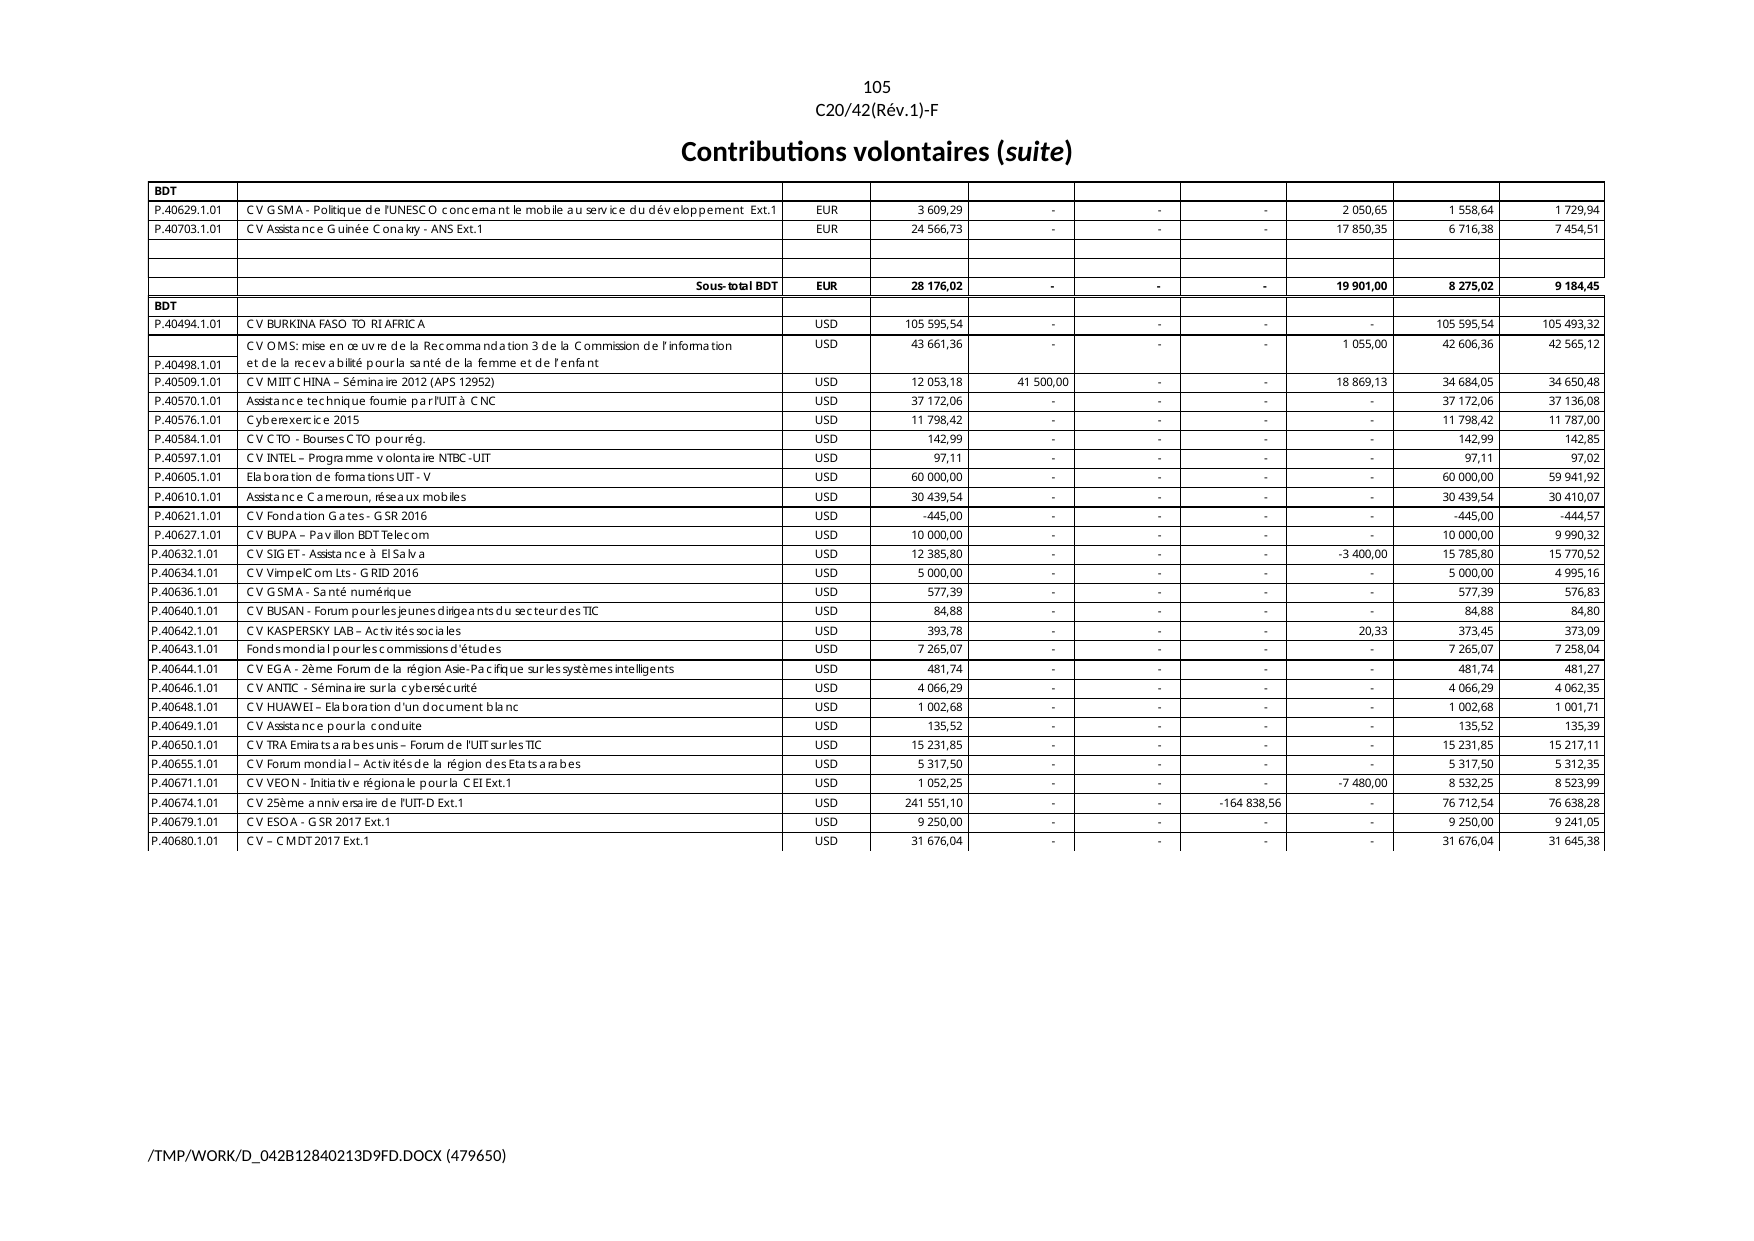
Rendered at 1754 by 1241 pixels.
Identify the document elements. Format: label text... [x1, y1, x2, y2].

text Contributions volontaires (suite) [148, 133, 1606, 169]
